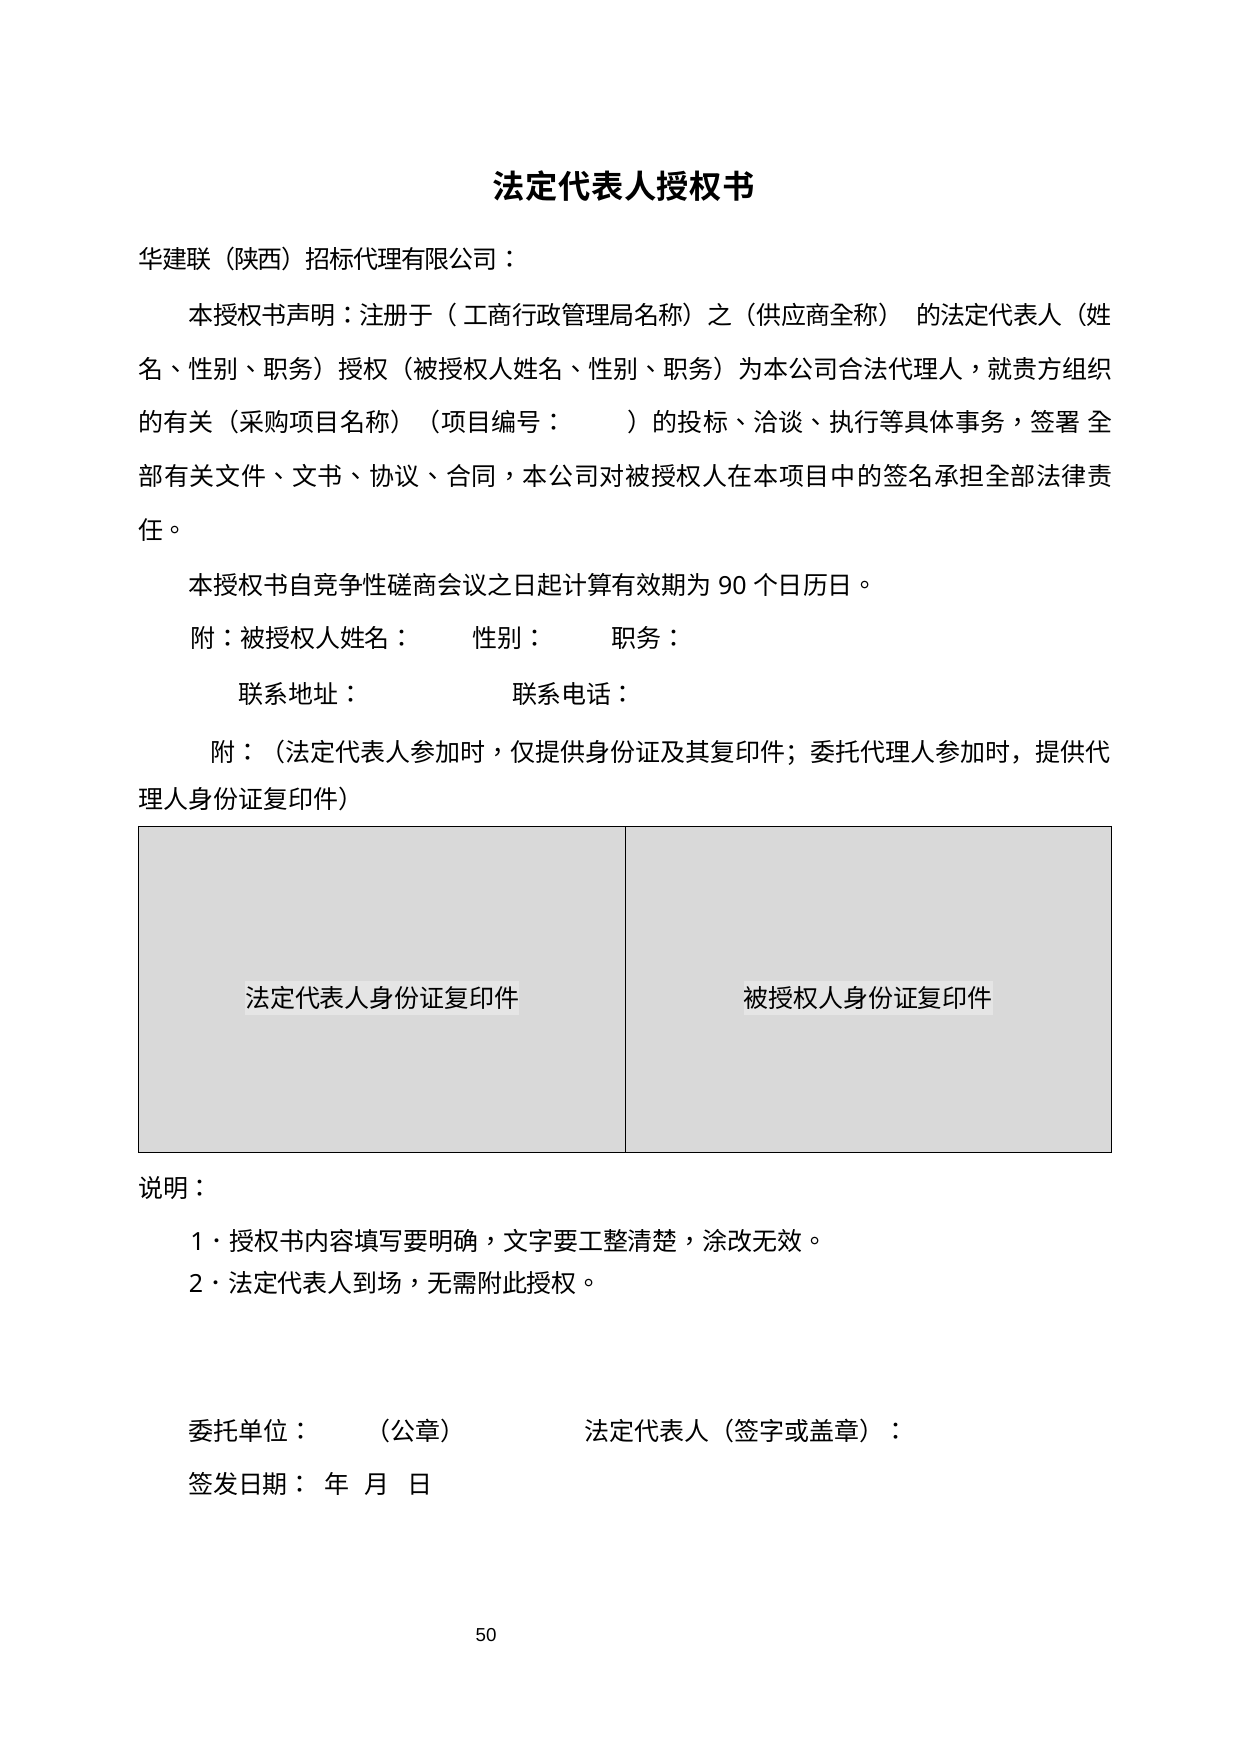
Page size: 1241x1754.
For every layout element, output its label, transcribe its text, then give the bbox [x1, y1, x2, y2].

text 本授权书声明：注册于（ 工商行政管理局名称）之（供应商全称） 的法定代表人（姓 名、性别、职务）授权（被授权人姓名、性别、职务）为本公司合法代理人，就贵方组织 的有关（采购项目名称）（项目编号： ）的投标、洽谈、执行等具体事务，签署 全部有关文件、文书、协议、合同，本公司对被授权人在本项目中的签名承担全部法律责 任。 [138, 297, 1113, 547]
text 说明： [139, 1172, 1113, 1203]
text 委托单位： （公章） 法定代表人（签字或盖章）： [188, 1415, 1113, 1446]
table_header 被授权人身份证复印件 [626, 827, 1111, 1152]
table_header 法定代表人身份证复印件 [139, 827, 625, 1152]
text 附：（法定代表人参加时，仅提供身份证及其复印件；委托代理人参加时，提供代理人身份证复印件） [139, 732, 1113, 815]
text 本授权书自竞争性磋商会议之日起计算有效期为 90 个日历日。 [188, 570, 1113, 601]
text 华建联（陕西）招标代理有限公司： [138, 243, 1113, 276]
text 1．授权书内容填写要明确，文字要工整清楚，涂改无效。 [190, 1226, 1113, 1257]
text 签发日期： 年 月 日 [188, 1469, 1113, 1500]
text 联系地址： 联系电话： [238, 676, 638, 711]
text 附：被授权人姓名： 性别： 职务： [190, 623, 1113, 654]
text 2．法定代表人到场，无需附此授权。 [189, 1267, 1113, 1298]
text 法定代表人授权书 [493, 166, 1113, 207]
